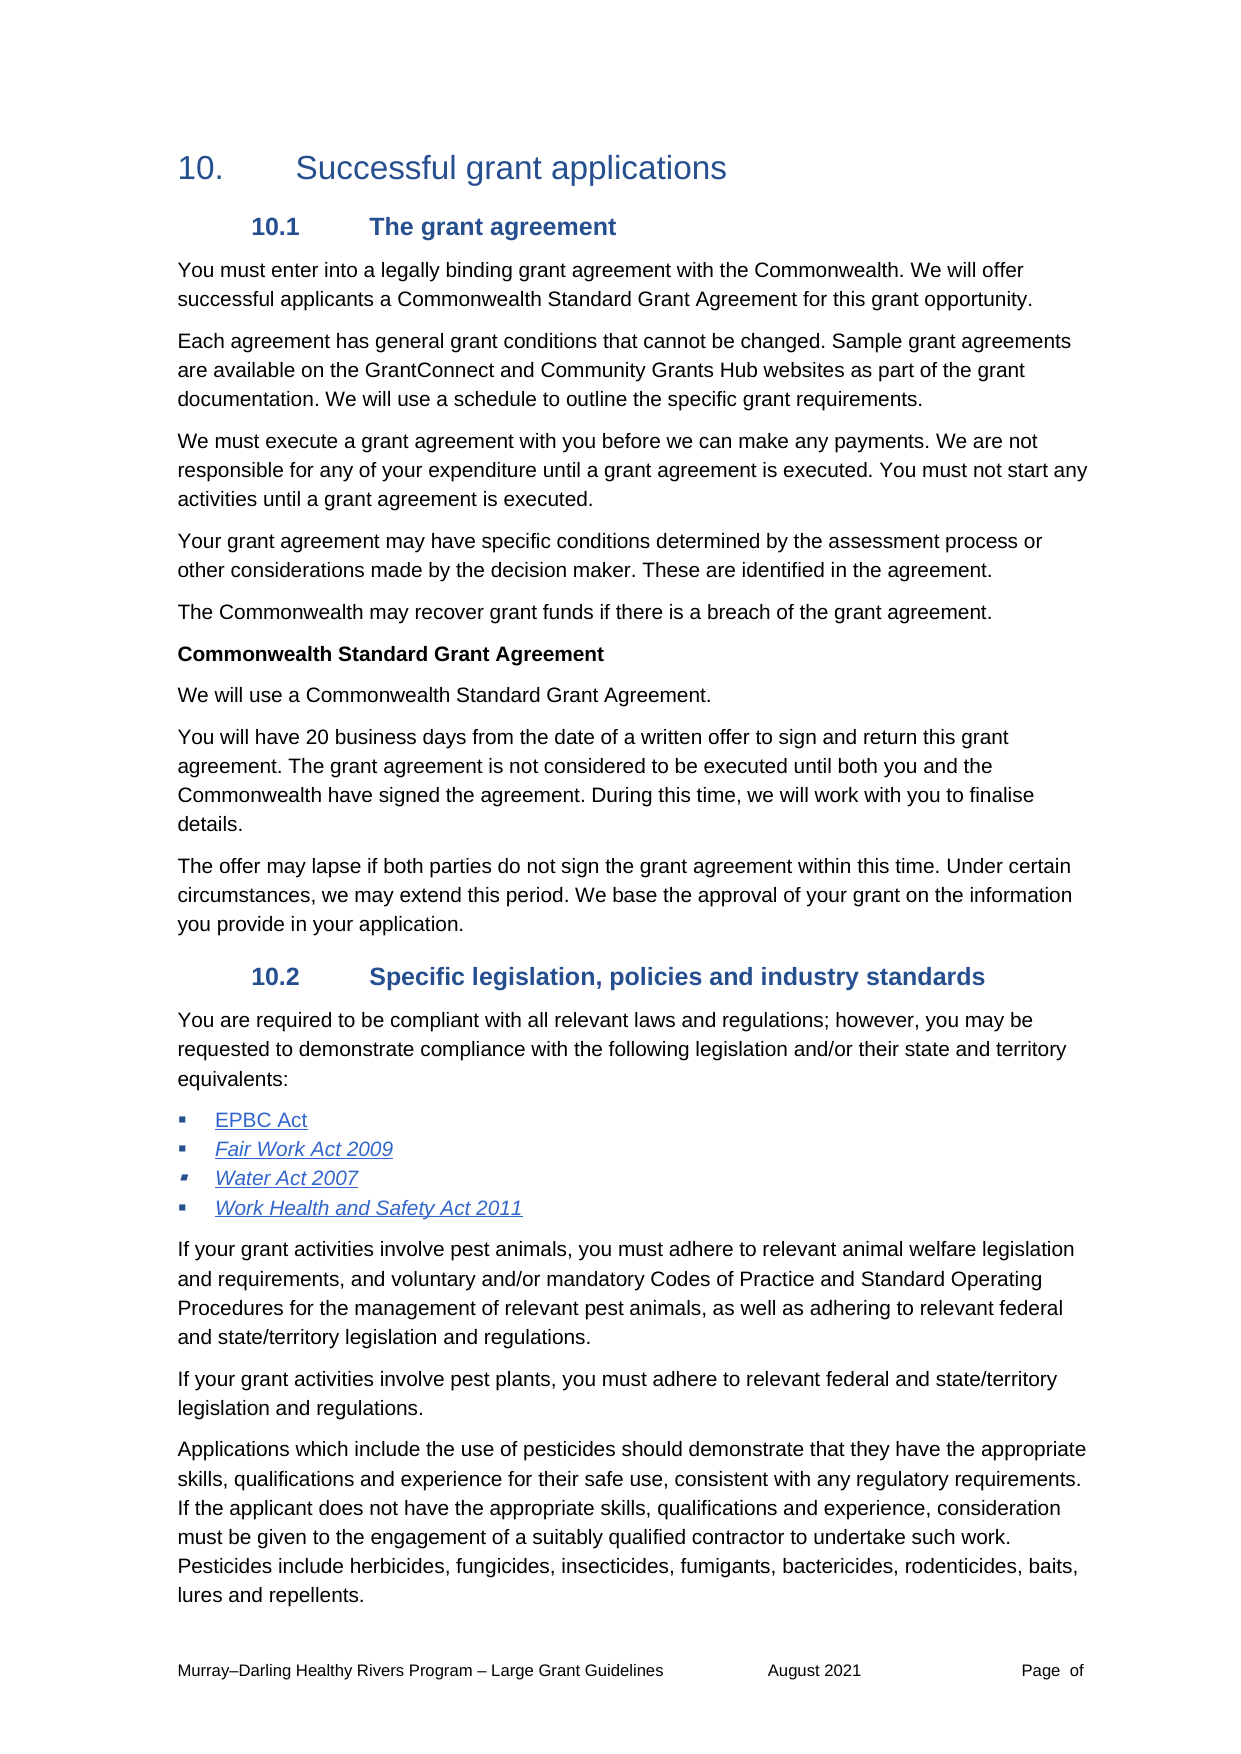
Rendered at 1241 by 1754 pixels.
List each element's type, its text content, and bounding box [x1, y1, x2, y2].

text Commonwealth Standard Grant Agreement [177, 636, 1092, 665]
text If your grant activities involve pest animals, you must adhere to relevant animal welfare legislation and requirements, and voluntary and/or mandatory Codes of Practice and Standard Operating Procedures for the management of relevant pest animals, as well as adhering to relevant federal and state/territory legislation and regulations. [177, 1232, 1092, 1349]
text We will use a Commonwealth Standard Grant Agreement. [177, 678, 1092, 707]
text You are required to be compliant with all relevant laws and regulations; however, you may be requested to demonstrate compliance with the following legislation and/or their state and territory equivalents: [177, 1003, 1092, 1090]
subtitle The grant agreement [251, 211, 1092, 240]
text The offer may lapse if both parties do not sign the grant agreement within this time. Under certain circumstances, we may extend this period. We base the approval of your grant on the information you provide in your application. [177, 849, 1092, 936]
subtitle Specific legislation, policies and industry standards [251, 961, 1092, 990]
text You must enter into a legally binding grant agreement with the Commonwealth. We will offer successful applicants a Commonwealth Standard Grant Agreement for this grant opportunity. [177, 253, 1092, 311]
list Water Act 2007 [177, 1161, 1092, 1190]
list Work Health and Safety Act 2011 [177, 1190, 1092, 1219]
text Applications which include the use of pesticides should demonstrate that they have the appropriate skills, qualifications and experience for their safe use, consistent with any regulatory requirements. If the applicant does not have the appropriate skills, qualifications and experience, consideration must be given to the engagement of a suitably qualified contractor to undertake such work. Pesticides include herbicides, fungicides, insecticides, fumigants, bactericides, rodenticides, baits, lures and repellents. [177, 1432, 1092, 1607]
subtitle Successful grant applications [177, 148, 1092, 186]
text We must execute a grant agreement with you before we can make any payments. We are not responsible for any of your expenditure until a grant agreement is executed. You must not start any activities until a grant agreement is executed. [177, 424, 1092, 511]
list Fair Work Act 2009 [177, 1132, 1092, 1161]
text The Commonwealth may recover grant funds if there is a breach of the grant agreement. [177, 594, 1092, 624]
text Your grant agreement may have specific conditions determined by the assessment process or other considerations made by the decision maker. These are identified in the agreement. [177, 524, 1092, 582]
text If your grant activities involve pest plants, you must adhere to relevant federal and state/territory legislation and regulations. [177, 1361, 1092, 1419]
text Each agreement has general grant conditions that cannot be changed. Sample grant agreements are available on the GrantConnect and Community Grants Hub websites as part of the grant documentation. We will use a schedule to outline the specific grant requirements. [177, 324, 1092, 411]
text You will have 20 business days from the date of a written offer to sign and return this grant agreement. The grant agreement is not considered to be executed until both you and the Commonwealth have signed the agreement. During this time, we will work with you to finalise details. [177, 719, 1092, 836]
list EPBC Act [177, 1103, 1092, 1132]
